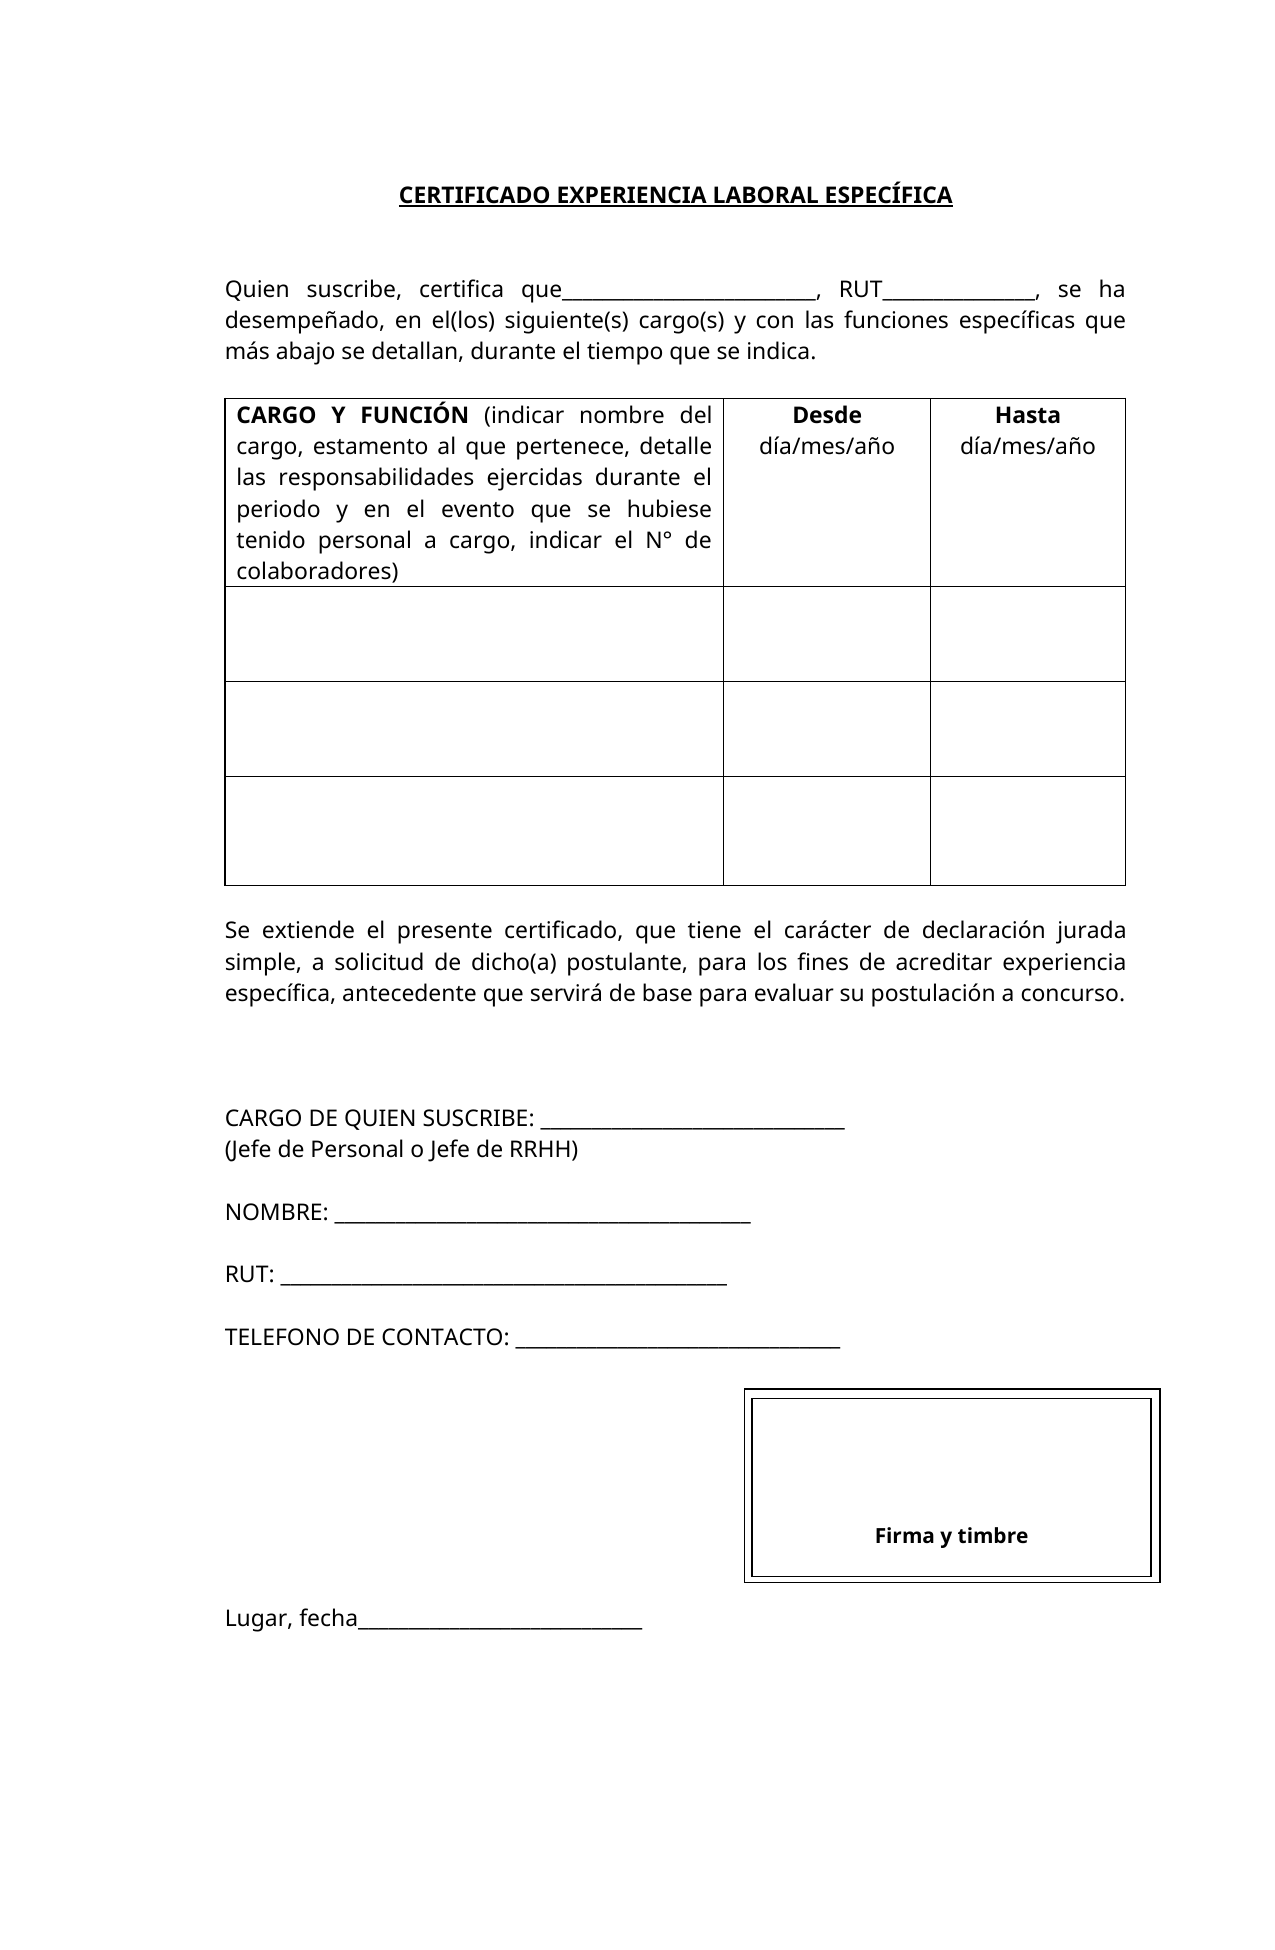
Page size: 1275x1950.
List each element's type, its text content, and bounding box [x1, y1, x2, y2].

text Quien suscribe, certifica que_________________________, RUT_______________, se ha desempeñado, en el(los) siguiente(s) cargo(s) y con las funciones específicas que más abajo se detallan, durante el tiempo que se indica. [224, 273, 1127, 366]
text TELEFONO DE CONTACTO: ________________________________ [224, 1321, 1127, 1352]
table_header CARGO Y FUNCIÓN (indicar nombre del cargo, estamento al que pertenece, detalle las responsabilidades ejercidas durante el periodo y en el evento que se hubiese tenido personal a cargo, indicar el N° de colaboradores) [226, 399, 723, 586]
text (Jefe de Personal o Jefe de RRHH) [224, 1133, 1127, 1164]
table_cell [931, 777, 1125, 885]
table_header Hasta día/mes/año [931, 399, 1125, 586]
table_cell [226, 777, 723, 885]
table_cell [931, 587, 1125, 681]
text Lugar, fecha____________________________ [224, 1602, 1127, 1633]
table_cell [931, 682, 1125, 776]
text RUT: ____________________________________________ [224, 1258, 1127, 1289]
table_cell [724, 587, 930, 681]
text CERTIFICADO EXPERIENCIA LABORAL ESPECÍFICA [224, 179, 1127, 210]
text NOMBRE: _________________________________________ [224, 1196, 1127, 1227]
table_cell [724, 777, 930, 885]
table_cell [226, 587, 723, 681]
text Se extiende el presente certificado, que tiene el carácter de declaración jurada simple, a solicitud de dicho(a) postulante, para los fines de acreditar experiencia específica, antecedente que servirá de base para evaluar su postulación a concurso. [224, 914, 1127, 1008]
table_cell [226, 682, 723, 776]
table_header Desde día/mes/año [724, 399, 930, 586]
text CARGO DE QUIEN SUSCRIBE: ______________________________ [224, 1102, 1127, 1133]
table_cell [724, 682, 930, 776]
